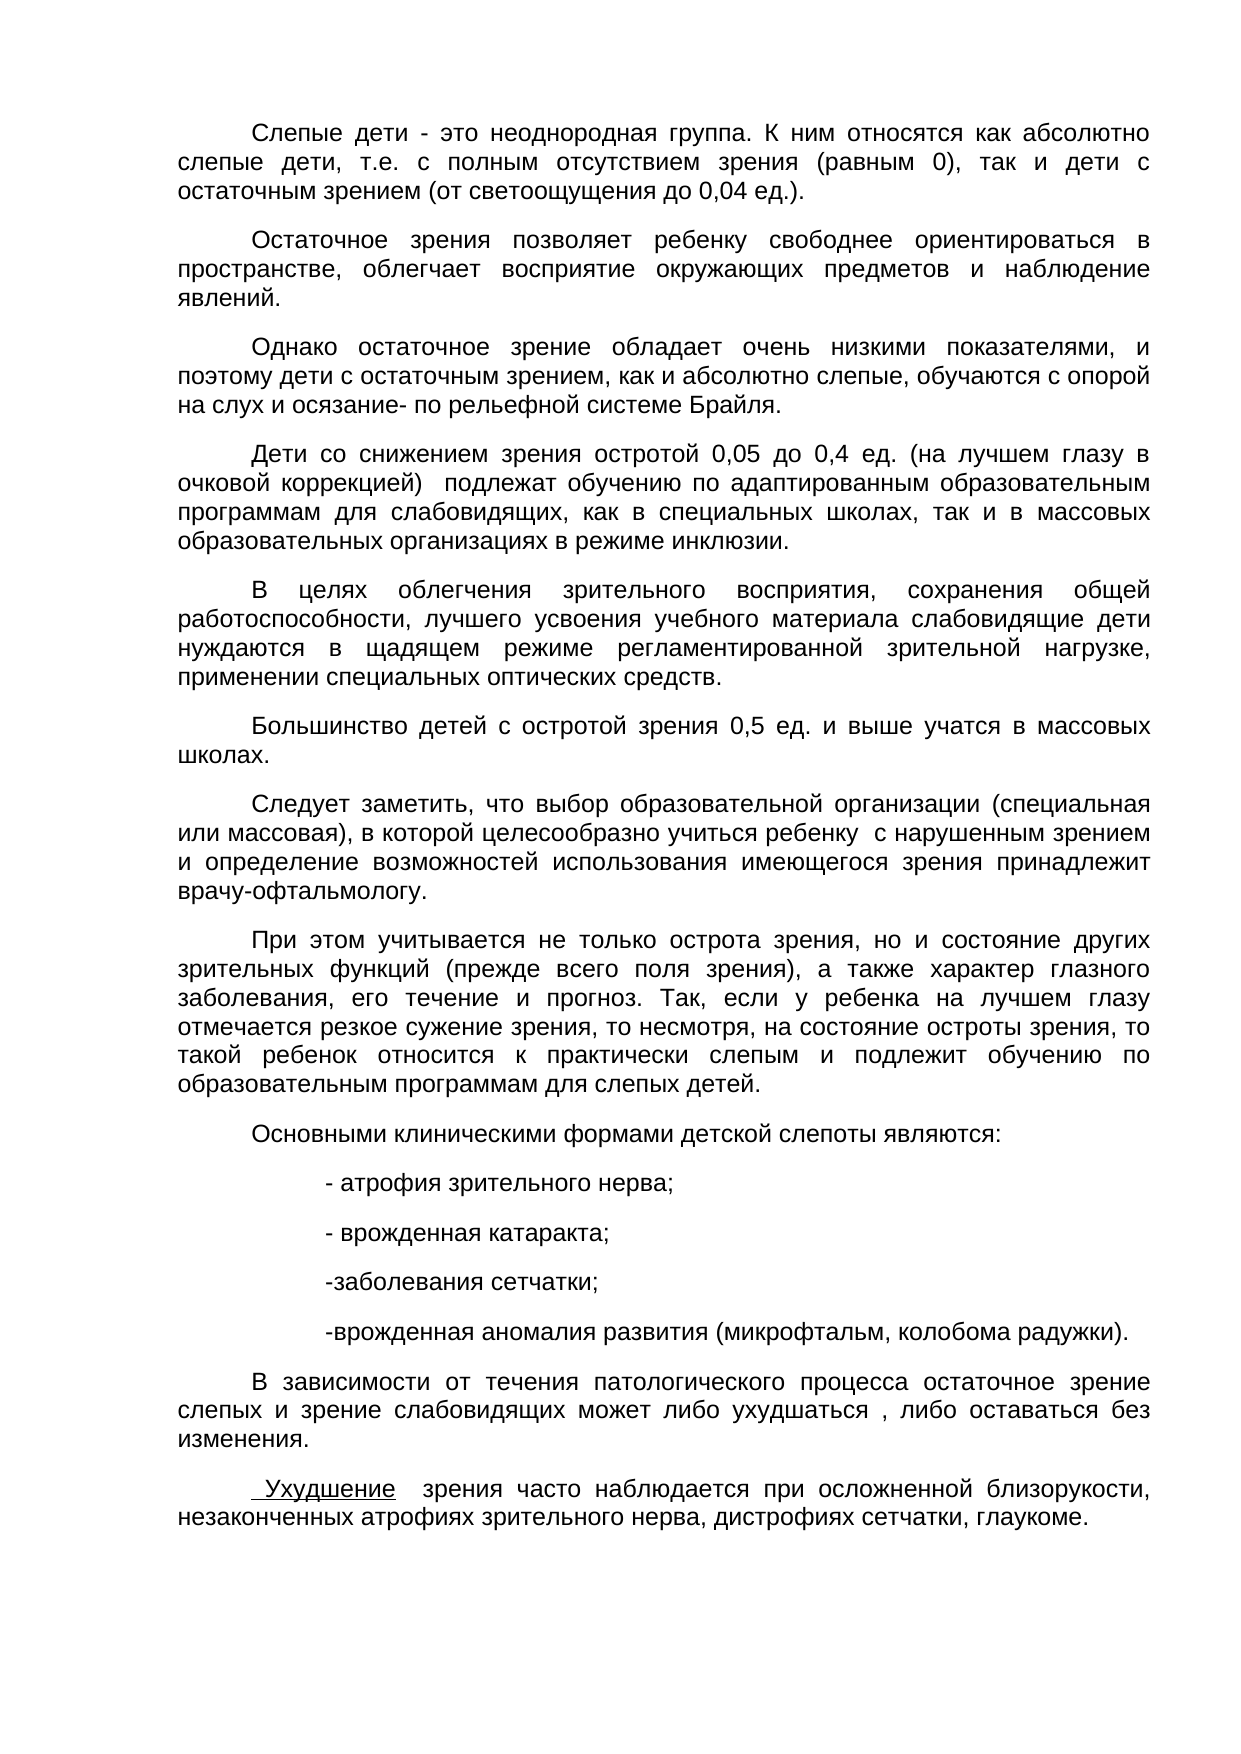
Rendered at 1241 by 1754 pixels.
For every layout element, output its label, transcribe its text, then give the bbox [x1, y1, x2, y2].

text В зависимости от течения патологического процесса остаточное зрение слепых и зрение слабовидящих может либо ухудшаться , либо оставаться без изменения. [177, 1366, 1152, 1453]
text Ухудшение зрения часто наблюдается при осложненной близорукости, незаконченных атрофиях зрительного нерва, дистрофиях сетчатки, глаукоме. [177, 1473, 1152, 1531]
text -заболевания сетчатки; [251, 1267, 1152, 1296]
text Следует заметить, что выбор образовательной организации (специальная или массовая), в которой целесообразно учиться ребенку с нарушенным зрением и определение возможностей использования имеющегося зрения принадлежит врачу-офтальмологу. [177, 789, 1152, 904]
text Однако остаточное зрение обладает очень низкими показателями, и поэтому дети с остаточным зрением, как и абсолютно слепые, обучаются с опорой на слух и осязание- по рельефной системе Брайля. [177, 332, 1152, 418]
text - атрофия зрительного нерва; [251, 1168, 1152, 1197]
text В целях облегчения зрительного восприятия, сохранения общей работоспособности, лучшего усвоения учебного материала слабовидящие дети нуждаются в щадящем режиме регламентированной зрительной нагрузке, применении специальных оптических средств. [177, 575, 1152, 690]
text Большинство детей с остротой зрения 0,5 ед. и выше учатся в массовых школах. [177, 711, 1152, 768]
text -врожденная аномалия развития (микрофтальм, колобома радужки). [251, 1317, 1152, 1346]
text - врожденная катаракта; [251, 1218, 1152, 1246]
text Дети со снижением зрения остротой 0,05 до 0,4 ед. (на лучшем глазу в очковой коррекцией) подлежат обучению по адаптированным образовательным программам для слабовидящих, как в специальных школах, так и в массовых образовательных организациях в режиме инклюзии. [177, 439, 1152, 554]
text При этом учитывается не только острота зрения, но и состояние других зрительных функций (прежде всего поля зрения), а также характер глазного заболевания, его течение и прогноз. Так, если у ребенка на лучшем глазу отмечается резкое сужение зрения, то несмотря, на состояние остроты зрения, то такой ребенок относится к практически слепым и подлежит обучению по образовательным программам для слепых детей. [177, 925, 1152, 1098]
text Основными клиническими формами детской слепоты являются: [177, 1118, 1152, 1147]
text Остаточное зрения позволяет ребенку свободнее ориентироваться в пространстве, облегчает восприятие окружающих предметов и наблюдение явлений. [177, 225, 1152, 311]
text Слепые дети - это неоднородная группа. К ним относятся как абсолютно слепые дети, т.е. с полным отсутствием зрения (равным 0), так и дети с остаточным зрением (от светоощущения до 0,04 ед.). [177, 118, 1152, 204]
